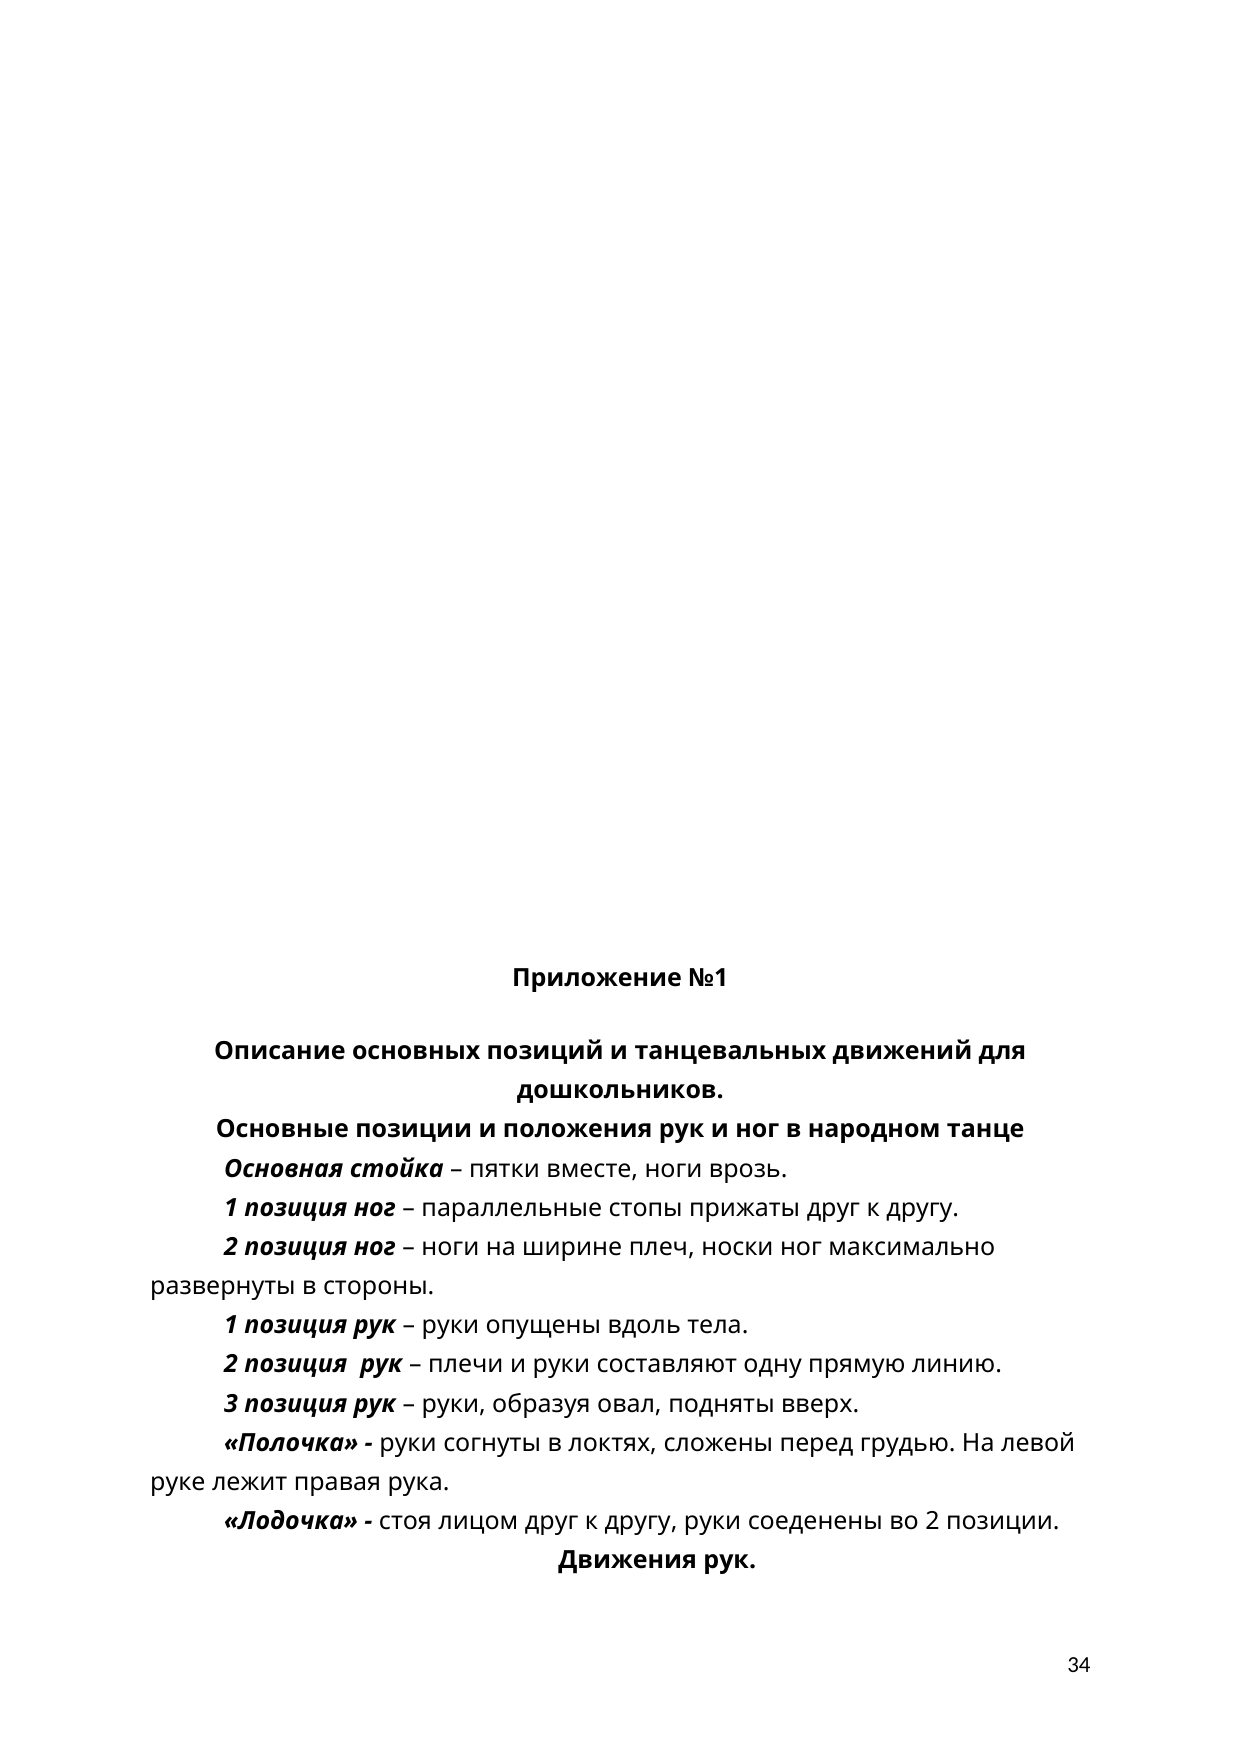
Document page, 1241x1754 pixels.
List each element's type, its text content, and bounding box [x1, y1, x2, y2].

text 2 позиция ног – ноги на ширине плеч, носки ног максимально развернуты в стороны. [150, 1228, 1090, 1302]
text 3 позиция рук – руки, образуя овал, подняты вверх. [150, 1385, 1090, 1419]
text 2 позиция рук – плечи и руки составляют одну прямую линию. [150, 1346, 1090, 1380]
text Основные позиции и положения рук и ног в народном танце [150, 1111, 1090, 1145]
text Движения рук. [150, 1542, 1090, 1576]
text 1 позиция ног – параллельные стопы прижаты друг к другу. [150, 1189, 1090, 1223]
text Описание основных позиций и танцевальных движений для дошкольников. [150, 1033, 1090, 1106]
text «Полочка» - руки согнуты в локтях, сложены перед грудью. На левой руке лежит правая рука. [150, 1424, 1090, 1498]
text Основная стойка – пятки вместе, ноги врозь. [150, 1150, 1090, 1184]
text 1 позиция рук – руки опущены вдоль тела. [150, 1307, 1090, 1341]
text Приложение №1 [150, 959, 1090, 993]
text «Лодочка» - стоя лицом друг к другу, руки соеденены во 2 позиции. [150, 1503, 1090, 1537]
